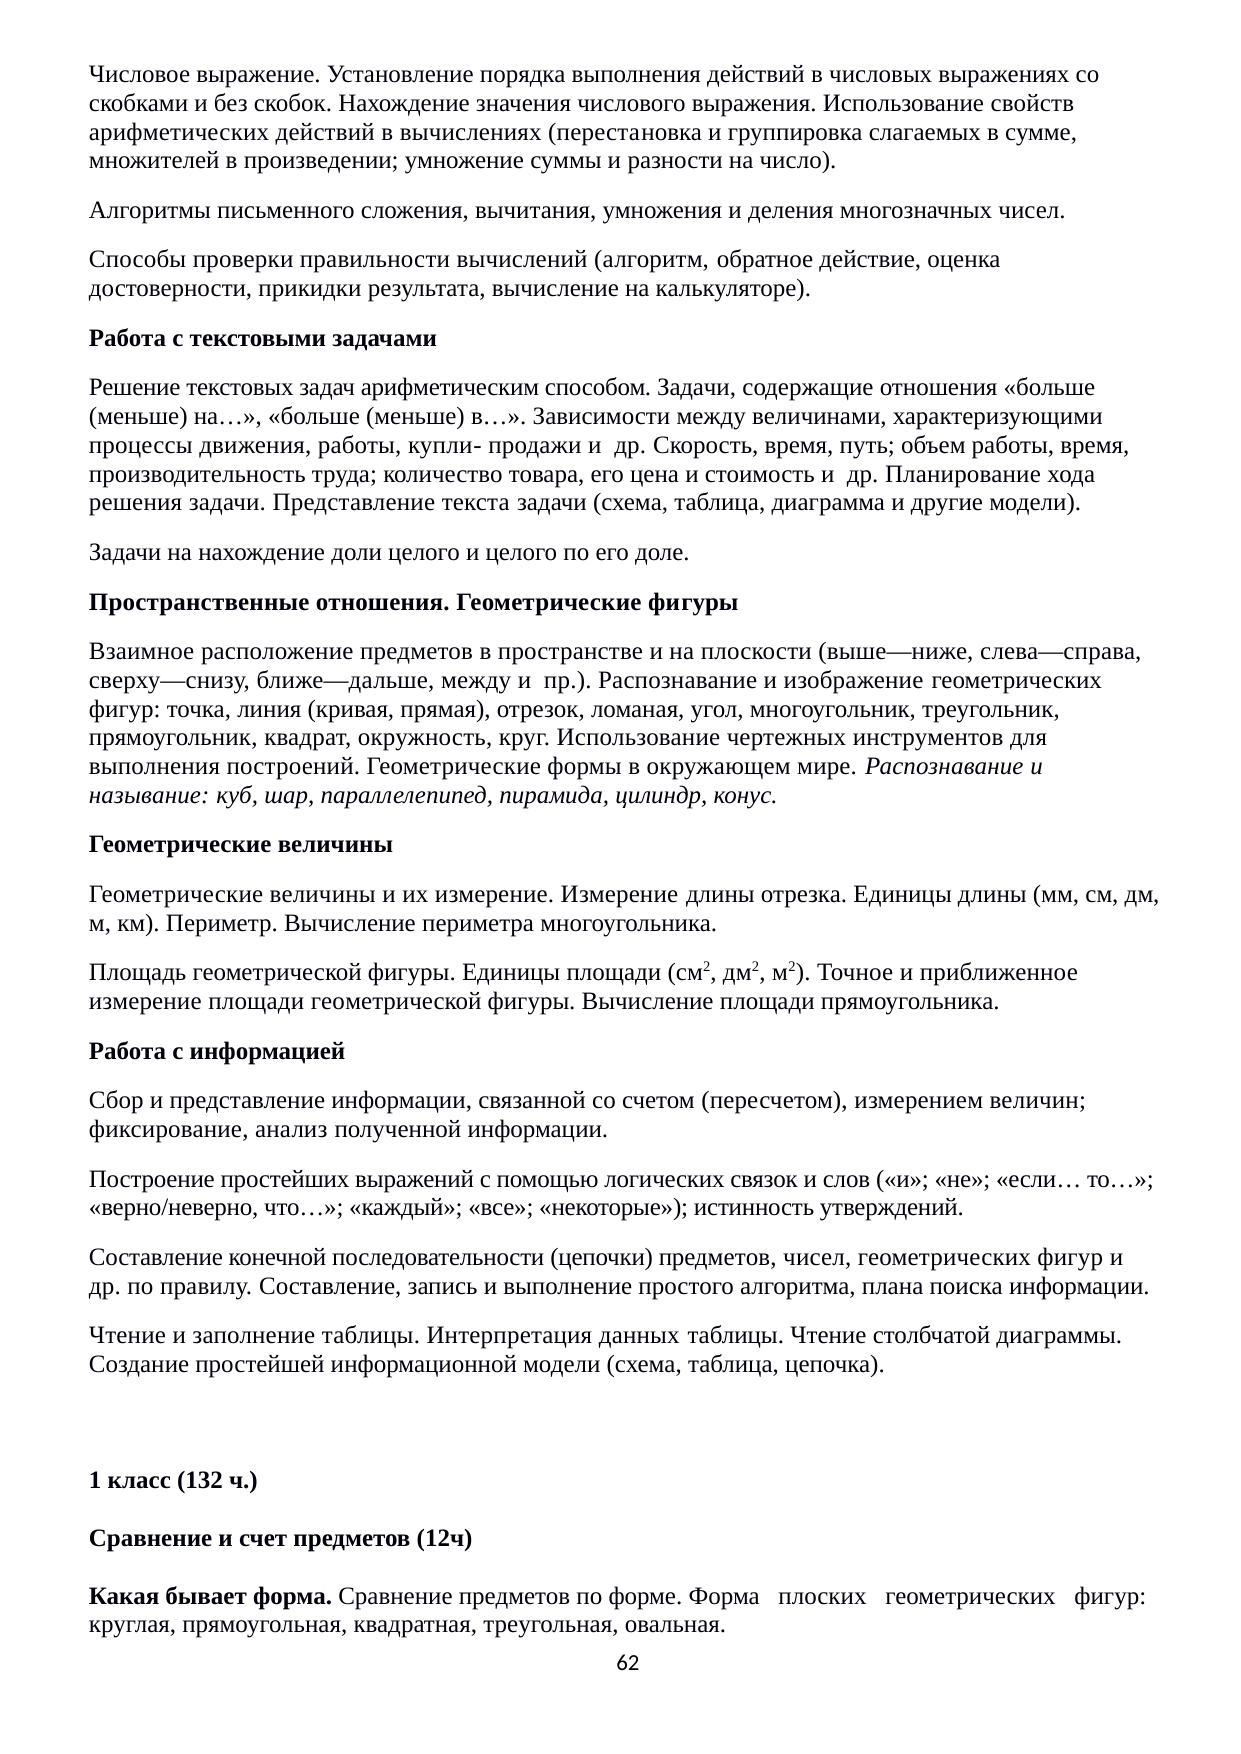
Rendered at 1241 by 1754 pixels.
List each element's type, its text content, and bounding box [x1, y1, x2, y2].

text Пространственные отношения. Геометрические фигуры [89, 587, 1167, 615]
text Сбор и представление информации, связанной со счетом (пересчетом), измерением величин; фиксирование, анализ полученной информации. [89, 1085, 1167, 1143]
text Взаимное расположение предметов в пространстве и на плоскости (выше—ниже, слева—справа, сверху—снизу, ближе—дальше, между и пр.). Распознавание и изображение геометрических фигур: точка, линия (кривая, прямая), отрезок, ломаная, угол, многоугольник, треугольник, прямоугольник, квадрат, окружность, круг. Использование чертежных инструментов для выполнения построений. Геометрические формы в окружающем мире. Распознавание и называние: куб, шар, параллелепипед, пирамида, цилиндр, конус. [89, 636, 1167, 809]
text Какая бывает форма. Сравнение предметов по форме. Форма плоских геометрических фигур: круглая, прямоугольная, квадратная, треугольная, овальная. [89, 1581, 1167, 1638]
text Задачи на нахождение доли целого и целого по его доле. [89, 537, 1167, 566]
text Алгоритмы письменного сложения, вычитания, умножения и деления многозначных чисел. [89, 195, 1167, 224]
text Геометрические величины [89, 829, 1167, 858]
text 1 класс (132 ч.) [89, 1465, 1167, 1494]
text Составление конечной последовательности (цепочки) предметов, чисел, геометрических фигур и др. по правилу. Составление, запись и выполнение простого алгоритма, плана поиска информации. [89, 1242, 1167, 1299]
text Работа с текстовыми задачами [89, 323, 1167, 352]
text Сравнение и счет предметов (12ч) [89, 1523, 1167, 1552]
text Геометрические величины и их измерение. Измерение длины отрезка. Единицы длины (мм, см, дм, м, км). Периметр. Вычисление периметра многоугольника. [89, 879, 1167, 937]
text Способы проверки правильности вычислений (алгоритм, обратное действие, оценка достоверности, прикидки результата, вычисление на калькуляторе). [89, 244, 1167, 302]
text Числовое выражение. Установление порядка выполнения действий в числовых выражениях со скобками и без скобок. Нахождение значения числового выражения. Использование свойств арифметических действий в вычислениях (перестановка и группировка слагаемых в сумме, множителей в произведении; умножение суммы и разности на число). [89, 59, 1167, 174]
text Чтение и заполнение таблицы. Интерпретация данных таблицы. Чтение столбчатой диаграммы. Создание простейшей информационной модели (схема, таблица, цепочка). [89, 1320, 1167, 1378]
text Решение текстовых задач арифметическим способом. Задачи, содержащие отношения «больше (меньше) на…», «больше (меньше) в…». Зависимости между величинами, характеризующими процессы движения, работы, купли- продажи и др. Скорость, время, путь; объем работы, время, производительность труда; количество товара, его цена и стоимость и др. Планирование хода решения задачи. Представление текста задачи (схема, таблица, диаграмма и другие модели). [89, 372, 1167, 516]
text Работа с информацией [89, 1036, 1167, 1064]
text Площадь геометрической фигуры. Единицы площади (см2, дм2, м2). Точное и приближенное измерение площади геометрической фигуры. Вычисление площади прямоугольника. [89, 957, 1167, 1015]
text Построение простейших выражений с помощью логических связок и слов («и»; «не»; «если… то…»; «верно/неверно, что…»; «каждый»; «все»; «некоторые»); истинность утверждений. [89, 1164, 1167, 1221]
